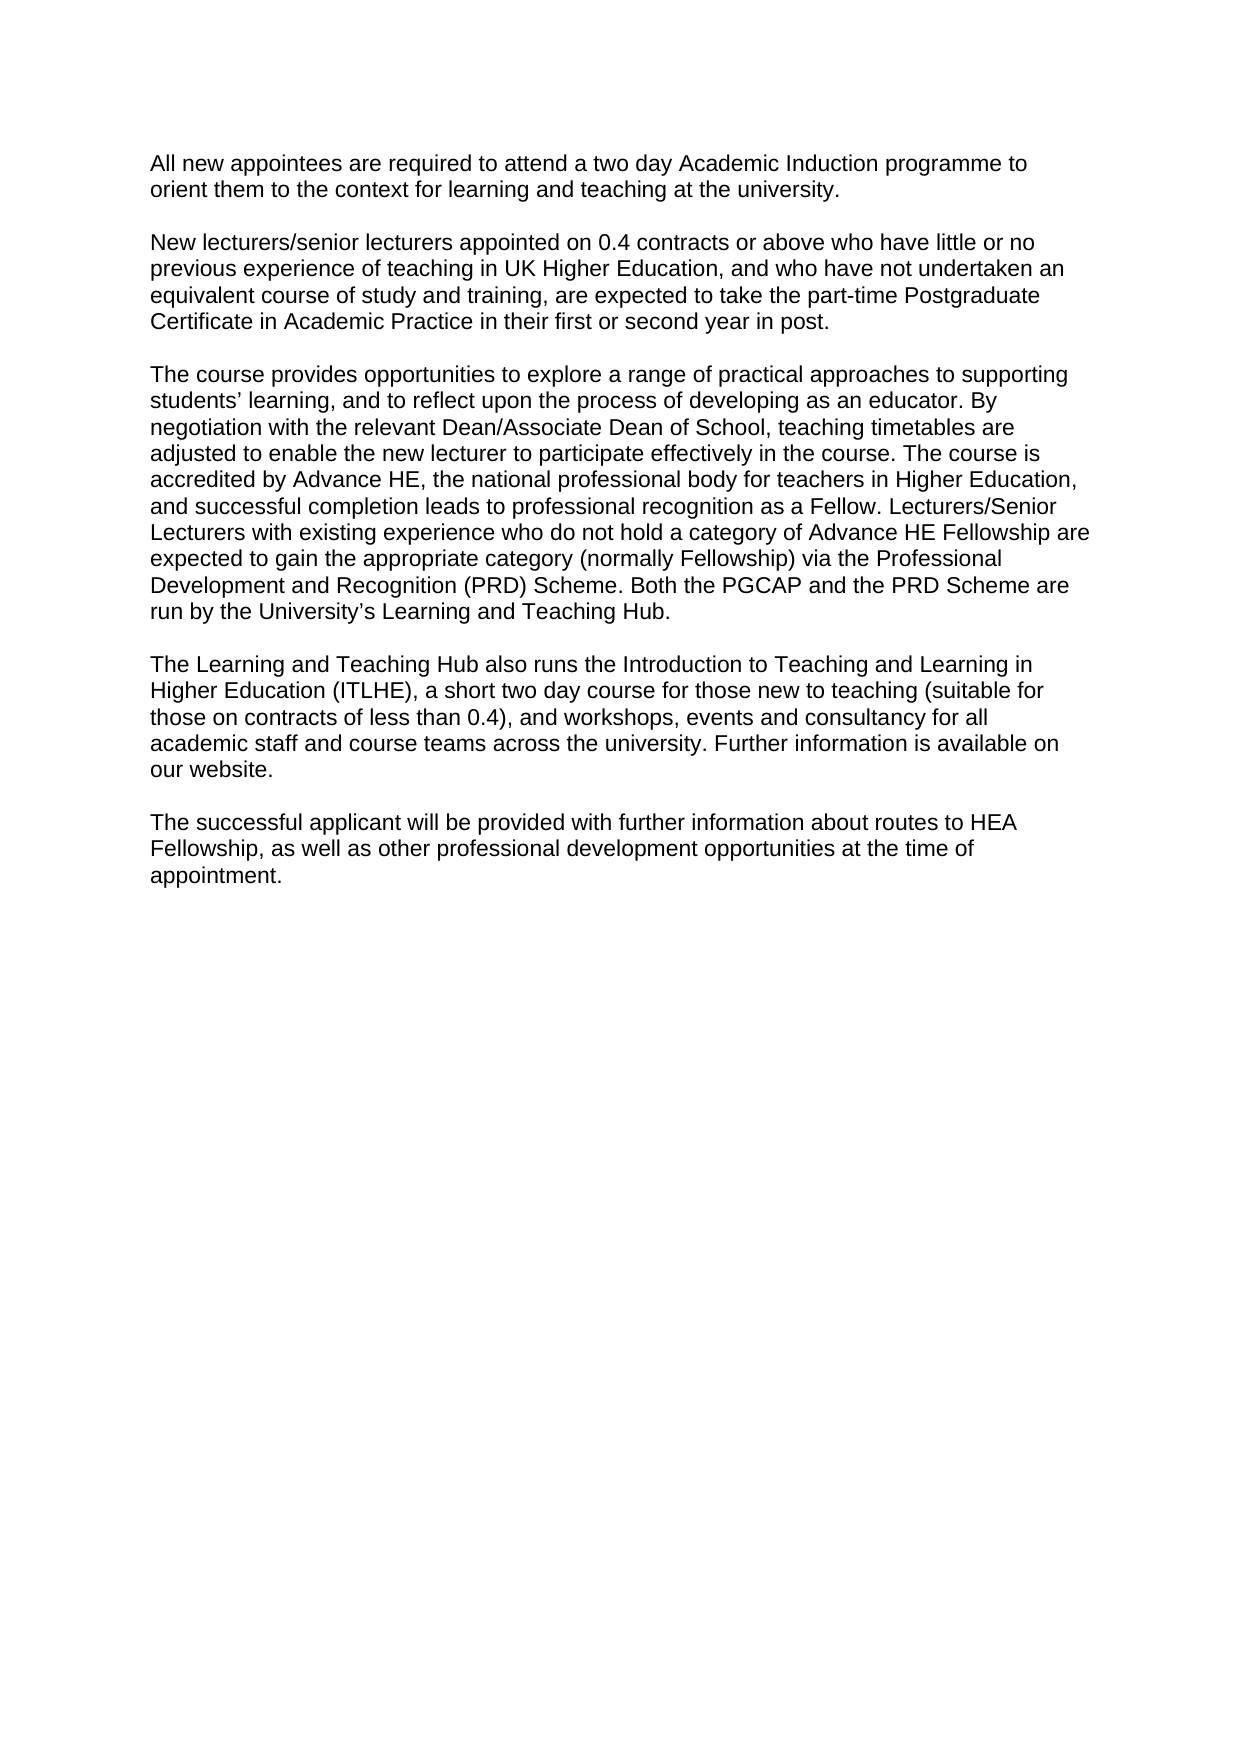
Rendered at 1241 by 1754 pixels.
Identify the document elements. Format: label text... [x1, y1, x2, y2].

text All new appointees are required to attend a two day Academic Induction programme to orient them to the context for learning and teaching at the university. [150, 150, 1090, 203]
text The course provides opportunities to explore a range of practical approaches to supporting students’ learning, and to reflect upon the process of developing as an educator. By negotiation with the relevant Dean/Associate Dean of School, teaching timetables are adjusted to enable the new lecturer to participate effectively in the course. The course is accredited by Advance HE, the national professional body for teachers in Higher Education, and successful completion leads to professional recognition as a Fellow. Lecturers/Senior [150, 361, 1090, 519]
text The Learning and Teaching Hub also runs the Introduction to Teaching and Learning in Higher Education (ITLHE), a short two day course for those new to teaching (suitable for those on contracts of less than 0.4), and workshops, events and consultancy for all academic staff and course teams across the university. Further information is available on our website. [150, 651, 1090, 782]
text The successful applicant will be provided with further information about routes to HEA Fellowship, as well as other professional development opportunities at the time of appointment. [150, 809, 1090, 888]
text Lecturers with existing experience who do not hold a category of Advance HE Fellowship are expected to gain the appropriate category (normally Fellowship) via the Professional Development and Recognition (PRD) Scheme. Both the PGCAP and the PRD Scheme are run by the University’s Learning and Teaching Hub. [150, 519, 1090, 624]
text New lecturers/senior lecturers appointed on 0.4 contracts or above who have little or no previous experience of teaching in UK Higher Education, and who have not undertaken an equivalent course of study and training, are expected to take the part-time Postgraduate Certificate in Academic Practice in their first or second year in post. [150, 229, 1090, 334]
